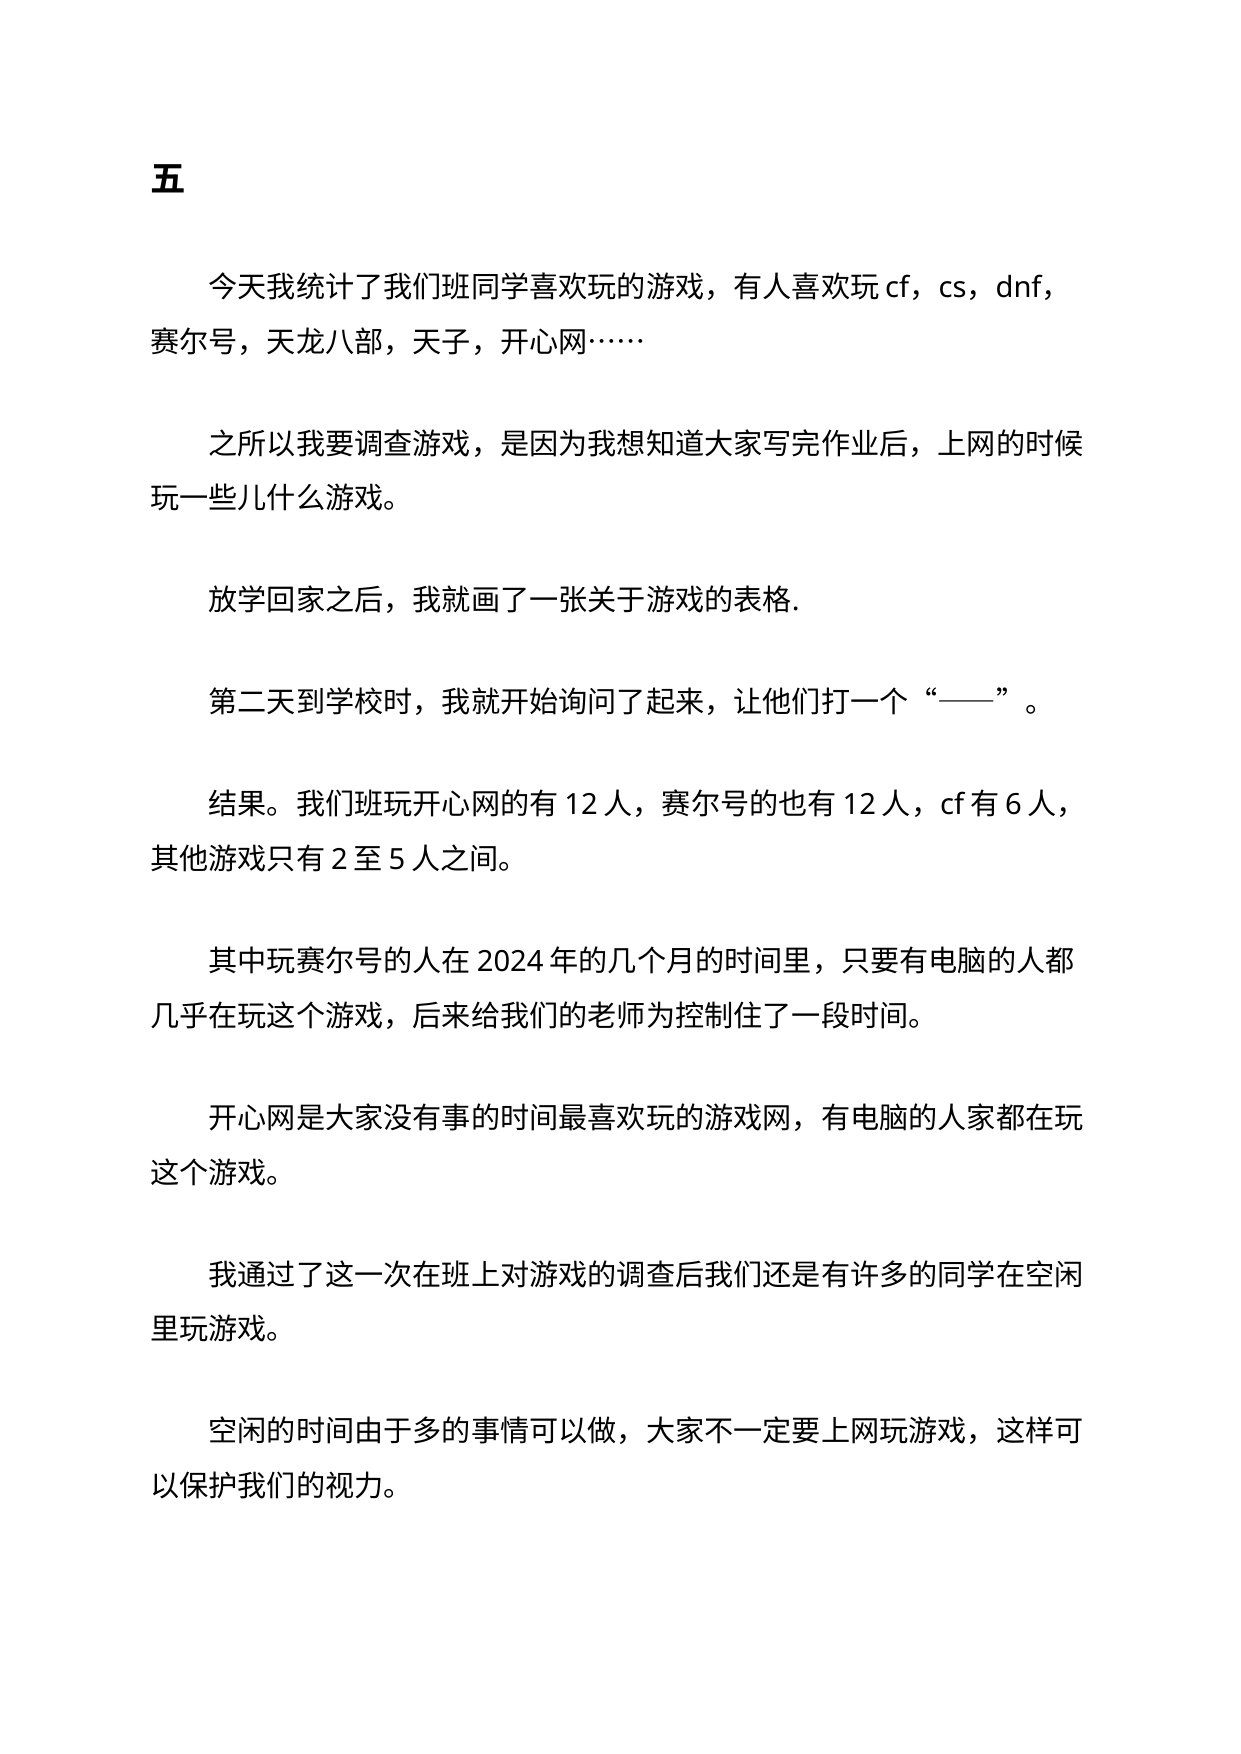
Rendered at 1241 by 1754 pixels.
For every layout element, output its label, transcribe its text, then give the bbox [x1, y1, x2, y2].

text 之所以我要调查游戏，是因为我想知道大家写完作业后，上网的时候玩一些儿什么游戏。 [150, 420, 1090, 517]
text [150, 150, 1090, 201]
text 第二天到学校时，我就开始询问了起来，让他们打一个“——”。 [150, 679, 1090, 721]
text 空闲的时间由于多的事情可以做，大家不一定要上网玩游戏，这样可以保护我们的视力。 [150, 1408, 1090, 1505]
text 结果。我们班玩开心网的有12人，赛尔号的也有12人，cf有6人，其他游戏只有2至5人之间。 [150, 781, 1090, 878]
text 我通过了这一次在班上对游戏的调查后我们还是有许多的同学在空闲里玩游戏。 [150, 1251, 1090, 1348]
text 今天我统计了我们班同学喜欢玩的游戏，有人喜欢玩cf，cs，dnf，赛尔号，天龙八部，天子，开心网…… [150, 263, 1090, 361]
text 其中玩赛尔号的人在2024年的几个月的时间里，只要有电脑的人都几乎在玩这个游戏，后来给我们的老师为控制住了一段时间。 [150, 938, 1090, 1035]
text 放学回家之后，我就画了一张关于游戏的表格. [150, 577, 1090, 619]
text 开心网是大家没有事的时间最喜欢玩的游戏网，有电脑的人家都在玩这个游戏。 [150, 1094, 1090, 1192]
